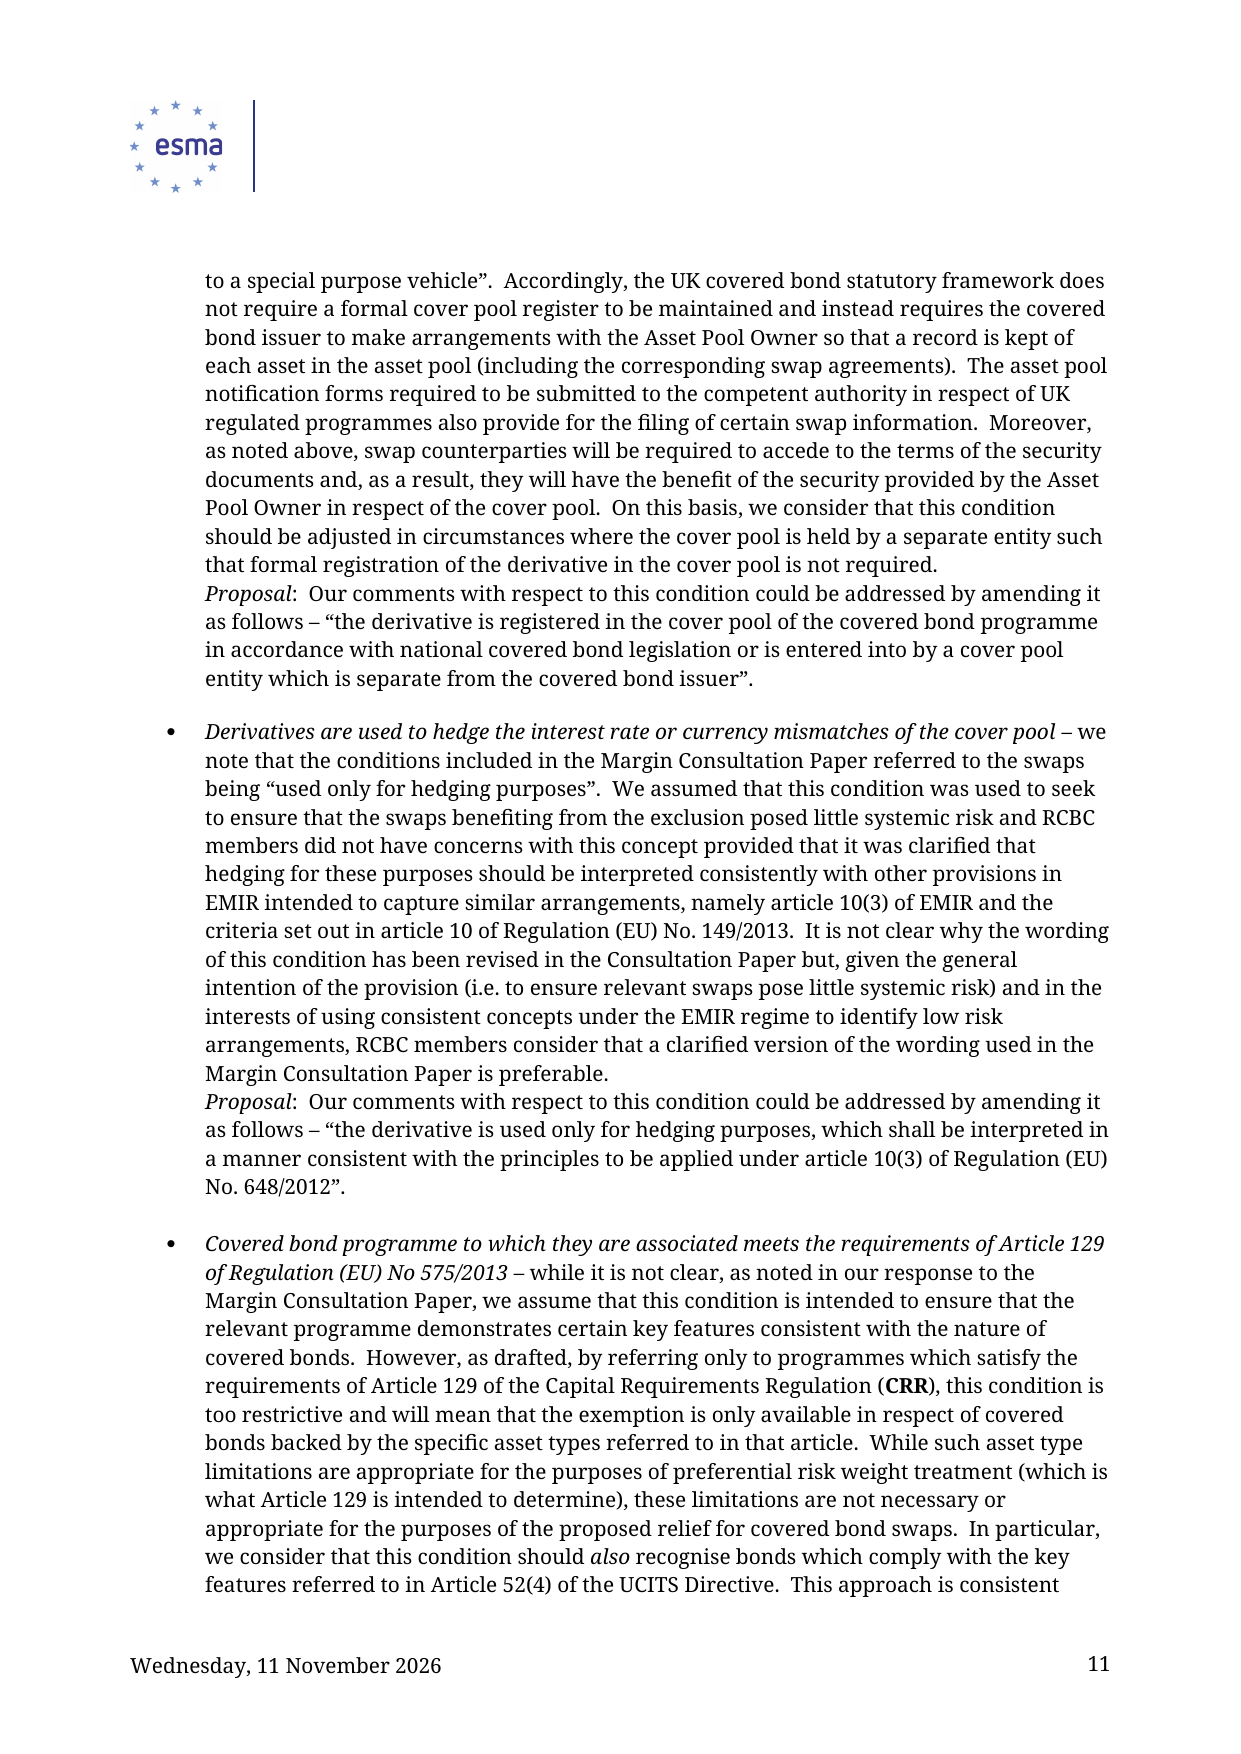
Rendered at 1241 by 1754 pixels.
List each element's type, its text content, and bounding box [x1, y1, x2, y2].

text Proposal: Our comments with respect to this condition could be addressed by amending it as follows – “the derivative is registered in the cover pool of the covered bond programme in accordance with national covered bond legislation or is entered into by a cover pool entity which is separate from the covered bond issuer”. [205, 579, 1110, 692]
list Derivatives are used to hedge the interest rate or currency mismatches of the cover pool – we note that the conditions included in the Margin Consultation Paper referred to the swaps being “used only for hedging purposes”. We assumed that this condition was used to seek to ensure that the swaps benefiting from the exclusion posed little systemic risk and RCBC members did not have concerns with this concept provided that it was clarified that hedging for these purposes should be interpreted consistently with other provisions in EMIR intended to capture similar arrangements, namely article 10(3) of EMIR and the criteria set out in article 10 of Regulation (EU) No. 149/2013. It is not clear why the wording of this condition has been revised in the Consultation Paper but, given the general intention of the provision (i.e. to ensure relevant swaps pose little systemic risk) and in the interests of using consistent concepts under the EMIR regime to identify low risk arrangements, RCBC members consider that a clarified version of the wording used in the Margin Consultation Paper is preferable. [167, 717, 1110, 1087]
picture [129, 100, 223, 193]
list Proposal: Our comments with respect to this condition could be addressed by amending it as follows – “the derivative is used only for hedging purposes, which shall be interpreted in a manner consistent with the principles to be applied under article 10(3) of Regulation (EU) No. 648/2012”. [205, 1087, 1110, 1201]
